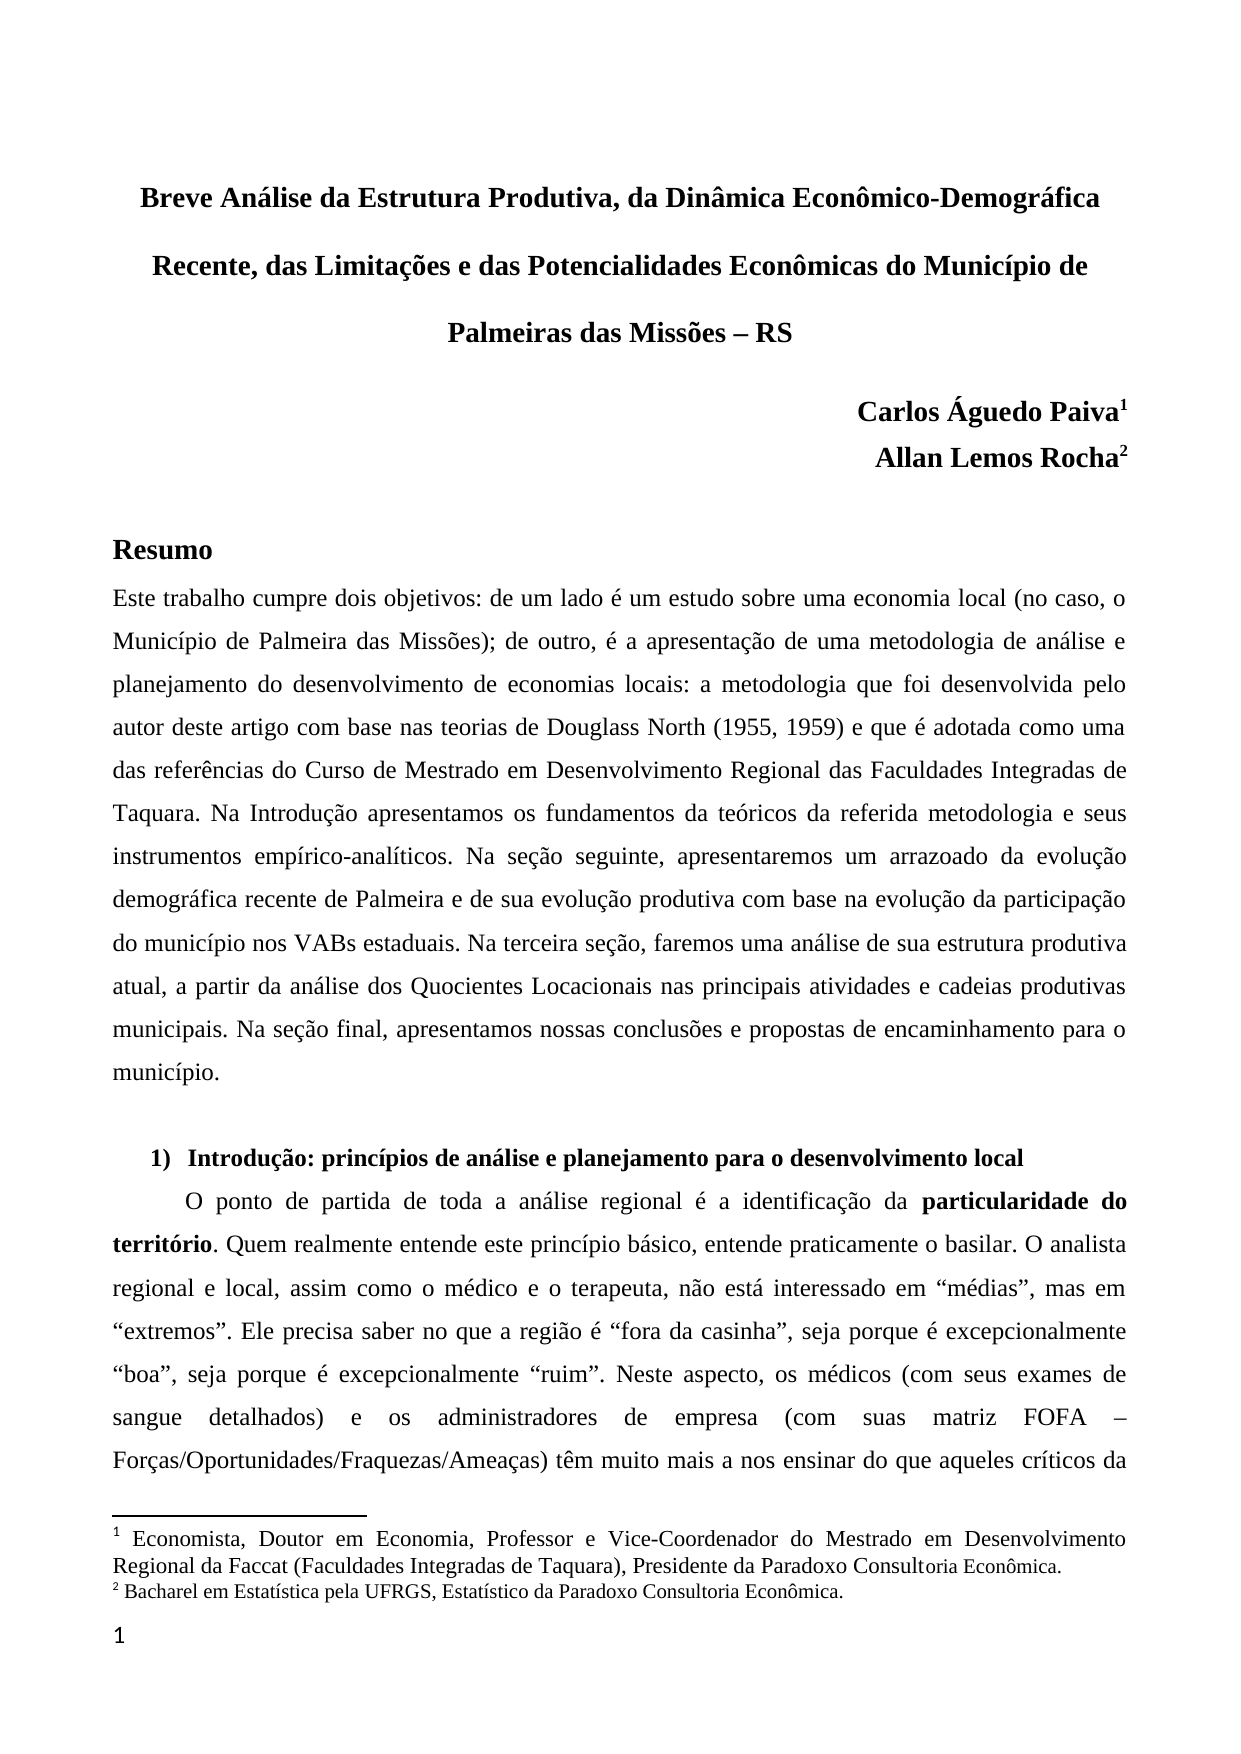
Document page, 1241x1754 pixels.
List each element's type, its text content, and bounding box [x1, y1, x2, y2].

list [112, 1186, 1128, 1474]
list Resumo [112, 532, 1128, 566]
text Carlos Águedo Paiva [112, 394, 1128, 428]
text Allan Lemos Rocha [112, 440, 1128, 474]
text Breve Análise da Estrutura Produtiva, da Dinâmica Econômico-Demográfica Recente, das Limitações e das Potencialidades Econômicas do Município de Palmeiras das Missões – RS [112, 181, 1128, 348]
list Este trabalho cumpre dois objetivos: de um lado é um estudo sobre uma economia local (no caso, o Município de Palmeira das Missões); de outro, é a apresentação de uma metodologia de análise e planejamento do desenvolvimento de economias locais: a metodologia que foi desenvolvida pelo autor deste artigo com base nas teorias de Douglass North (1955, 1959) e que é adotada como uma das referências do Curso de Mestrado em Desenvolvimento Regional das Faculdades Integradas de Taquara. Na Introdução apresentamos os fundamentos da teóricos da referida metodologia e seus instrumentos empírico-analíticos. Na seção seguinte, apresentaremos um arrazoado da evolução demográfica recente de Palmeira e de sua evolução produtiva com base na evolução da participação do município nos VABs estaduais. Na terceira seção, faremos uma análise de sua estrutura produtiva atual, a partir da análise dos Quocientes Locacionais nas principais atividades e cadeias produtivas municipais. Na seção final, apresentamos nossas conclusões e propostas de encaminhamento para o município. [112, 583, 1128, 1086]
list Introdução: princípios de análise e planejamento para o desenvolvimento local [150, 1143, 1128, 1172]
